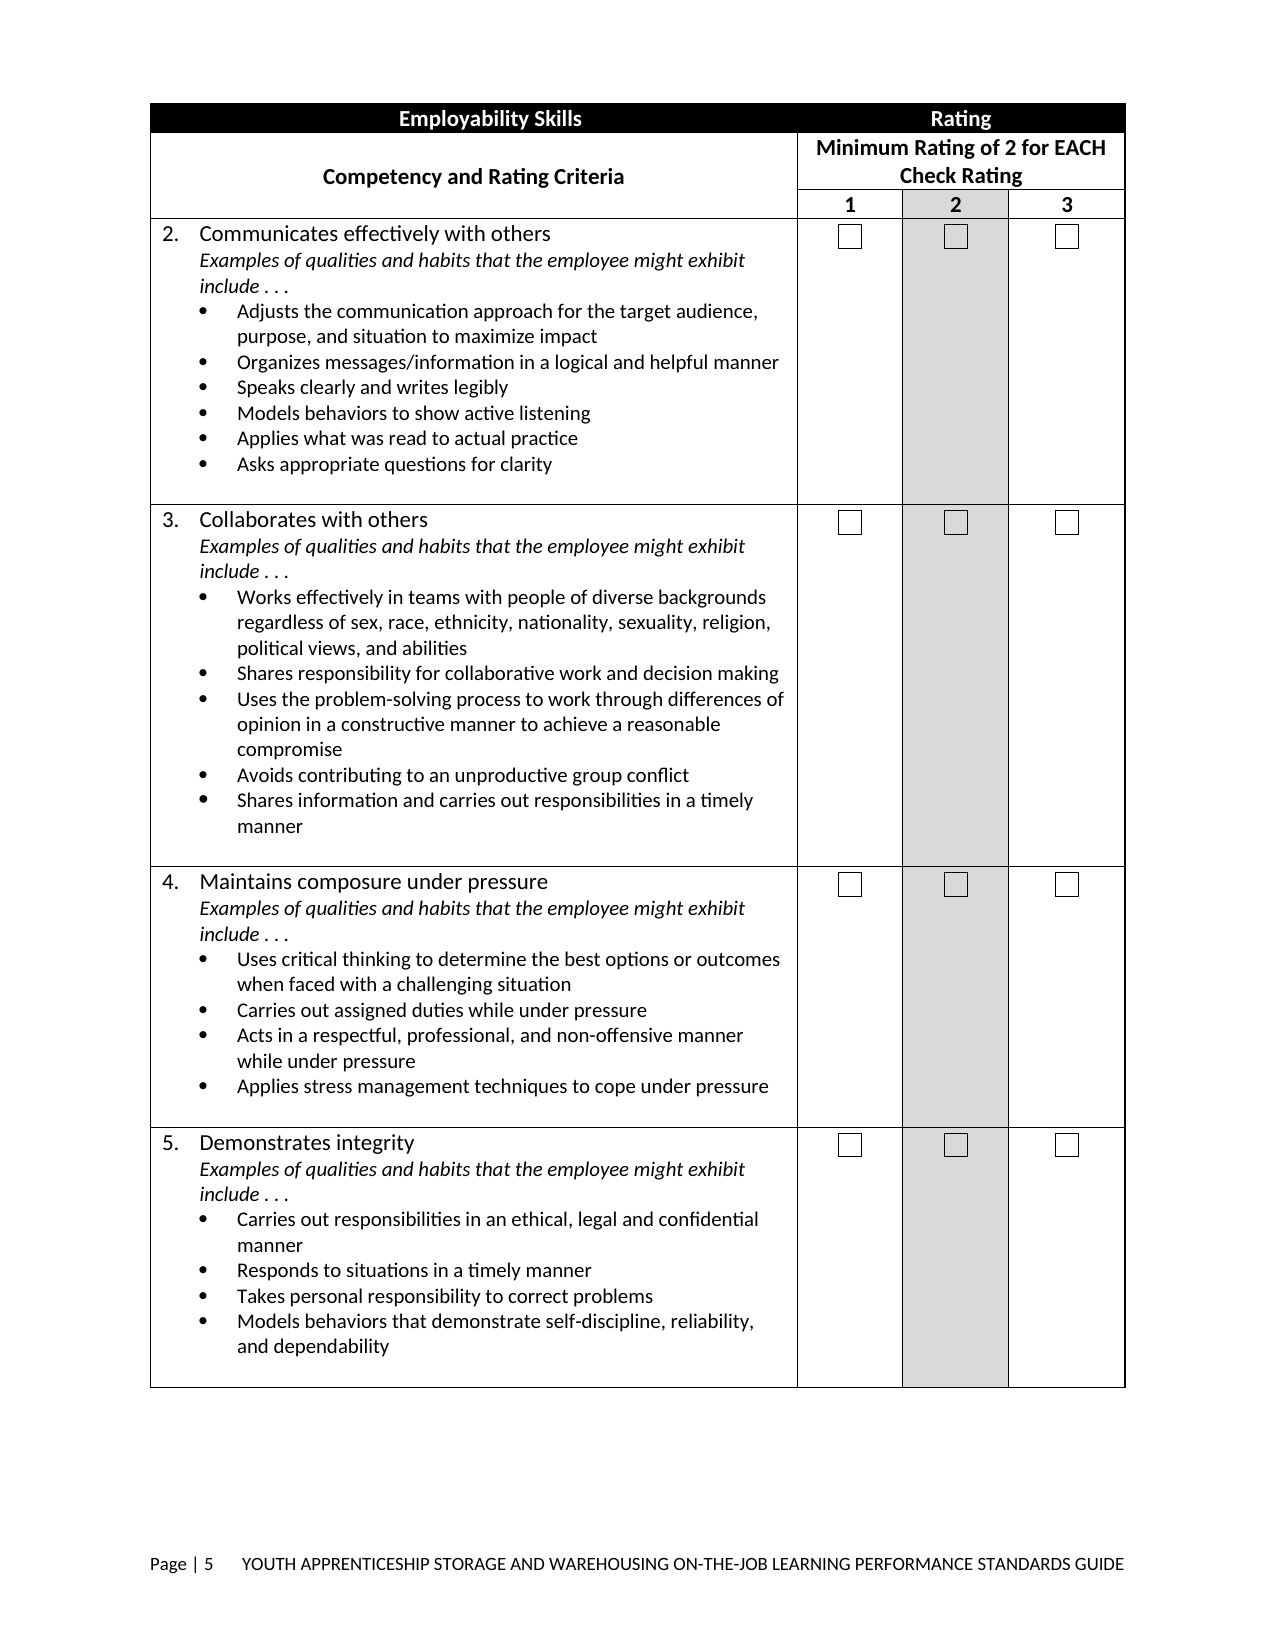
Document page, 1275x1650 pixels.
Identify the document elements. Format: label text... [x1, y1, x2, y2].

table_cell [1009, 219, 1124, 504]
table_cell [798, 219, 902, 504]
table_cell [798, 505, 902, 866]
table_cell [798, 867, 902, 1127]
table_header Employability Skills [185, 104, 797, 132]
table_cell [1009, 867, 1124, 1127]
table_header [151, 104, 184, 132]
table_cell [1009, 505, 1124, 866]
table_cell [903, 505, 1008, 866]
table_cell Competency and Rating Criteria [151, 133, 797, 218]
table_header Rating [798, 104, 1124, 132]
table_cell 2 [903, 190, 1008, 218]
table_cell [798, 1128, 902, 1387]
table_cell [903, 1128, 1008, 1387]
table_cell 3 [1009, 190, 1124, 218]
table_cell 1 [798, 190, 902, 218]
table_cell Minimum Rating of 2 for EACH Check Rating [798, 133, 1124, 189]
table_cell Communicates effectively with others Examples of qualities and habits that the employee might exhibit include . . . Adjusts the communication approach for the target audience, purpose, and situation to maximize impact Organizes messages/information in a logical and helpful manner Speaks clearly and writes legibly Models behaviors to show active listening Applies what was read to actual practice Asks appropriate questions for clarity [151, 219, 797, 504]
table_cell Maintains composure under pressure Examples of qualities and habits that the employee might exhibit include . . . Uses critical thinking to determine the best options or outcomes when faced with a challenging situation Carries out assigned duties while under pressure Acts in a respectful, professional, and non-offensive manner while under pressure Applies stress management techniques to cope under pressure [151, 867, 797, 1127]
table_cell [903, 219, 1008, 504]
table_cell Demonstrates integrity Examples of qualities and habits that the employee might exhibit include . . . Carries out responsibilities in an ethical, legal and confidential manner Responds to situations in a timely manner Takes personal responsibility to correct problems Models behaviors that demonstrate self-discipline, reliability, and dependability [151, 1128, 797, 1387]
table_cell [1009, 1128, 1124, 1387]
table_cell Collaborates with others Examples of qualities and habits that the employee might exhibit include . . . Works effectively in teams with people of diverse backgrounds regardless of sex, race, ethnicity, nationality, sexuality, religion, political views, and abilities Shares responsibility for collaborative work and decision making Uses the problem-solving process to work through differences of opinion in a constructive manner to achieve a reasonable compromise Avoids contributing to an unproductive group conflict Shares information and carries out responsibilities in a timely manner [151, 505, 797, 866]
table_cell [903, 867, 1008, 1127]
